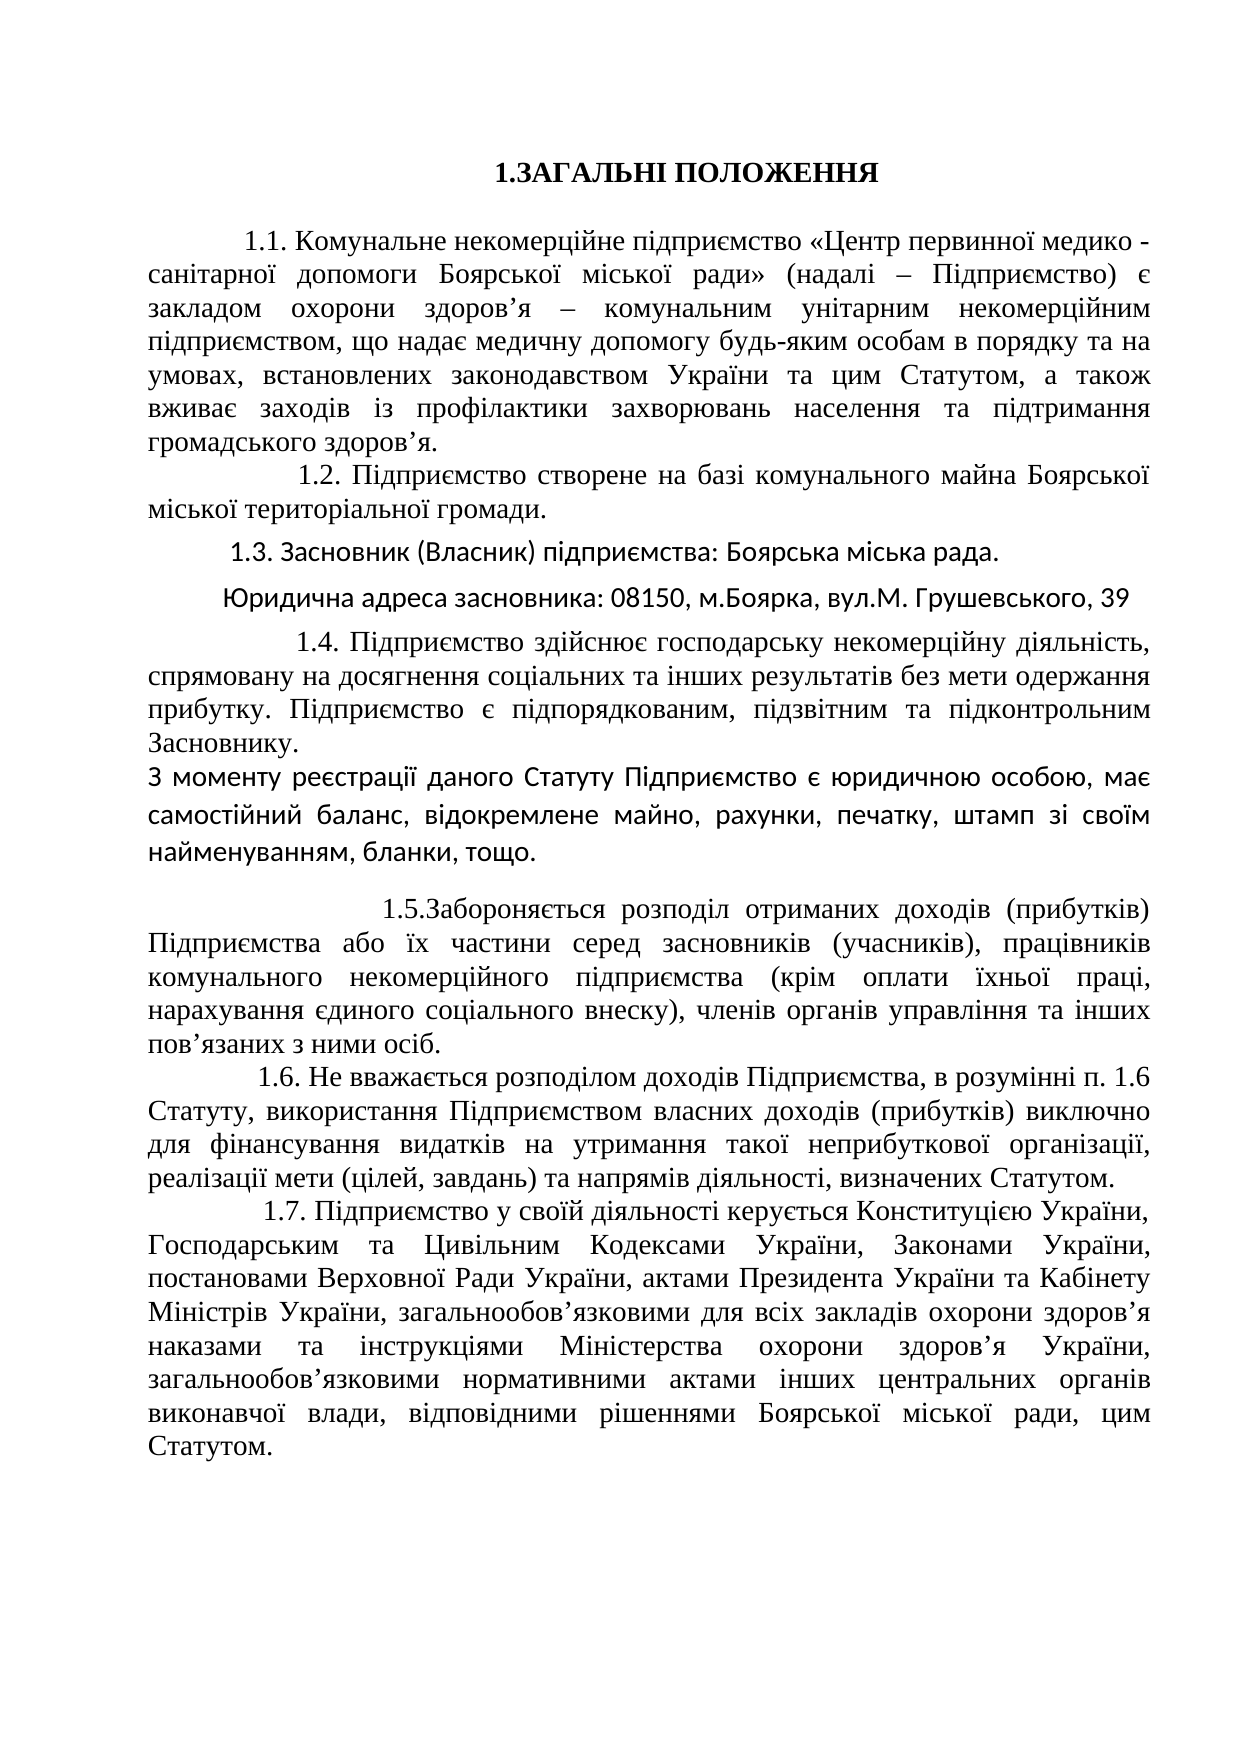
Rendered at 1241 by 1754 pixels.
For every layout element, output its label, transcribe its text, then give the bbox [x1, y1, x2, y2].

text 1.3. Засновник (Власник) підприємства: Боярська міська рада. [148, 533, 1152, 568]
text 1.4. Підприємство здійснює господарську некомерційну діяльність, спрямовану на досягнення соціальних та інших результатів без мети одержання прибутку. Підприємство є підпорядкованим, підзвітним та підконтрольним Засновнику. [148, 624, 1152, 758]
text З моменту реєстрації даного Статуту Підприємство є юридичною особою, має самостійний баланс, відокремлене майно, рахунки, печатку, штамп зі своїм найменуванням, бланки, тощо. [148, 758, 1152, 869]
text 1.5.Забороняється розподіл отриманих доходів (прибутків) Підприємства або їх частини серед засновників (учасників), працівників комунального некомерційного підприємства (крім оплати їхньої праці, нарахування єдиного соціального внеску), членів органів управління та інших пов’язаних з ними осіб. [148, 892, 1152, 1059]
text 1.ЗАГАЛЬНІ ПОЛОЖЕННЯ [148, 156, 1152, 189]
text 1.2. Підприємство створене на базі комунального майна Боярської міської територіальної громади. [148, 457, 1152, 524]
text 1.1. Комунальне некомерційне підприємство «Центр первинної медико - санітарної допомоги Боярської міської ради» (надалі – Підприємство) є закладом охорони здоров’я – комунальним унітарним некомерційним підприємством, що надає медичну допомогу будь-яким особам в порядку та на умовах, встановлених законодавством України та цим Статутом, а також вживає заходів із профілактики захворювань населення та підтримання громадського здоров’я. [148, 223, 1152, 457]
text 1.6. Не вважається розподілом доходів Підприємства, в розумінні п. 1.6 Статуту, використання Підприємством власних доходів (прибутків) виключно для фінансування видатків на утримання такої неприбуткової організації, реалізації мети (цілей, завдань) та напрямів діяльності, визначених Статутом. [148, 1059, 1152, 1193]
text 1.7. Підприємство у своїй діяльності керується Конституцією України, Господарським та Цивільним Кодексами України, Законами України, постановами Верховної Ради України, актами Президента України та Кабінету Міністрів України, загальнообов’язковими для всіх закладів охорони здоров’я наказами та інструкціями Міністерства охорони здоров’я України, загальнообов’язковими нормативними актами інших центральних органів виконавчої влади, відповідними рішеннями Боярської міської ради, цим Статутом. [148, 1193, 1152, 1462]
text Юридична адреса засновника: 08150, м.Боярка, вул.М. Грушевського, 39 [148, 579, 1152, 614]
